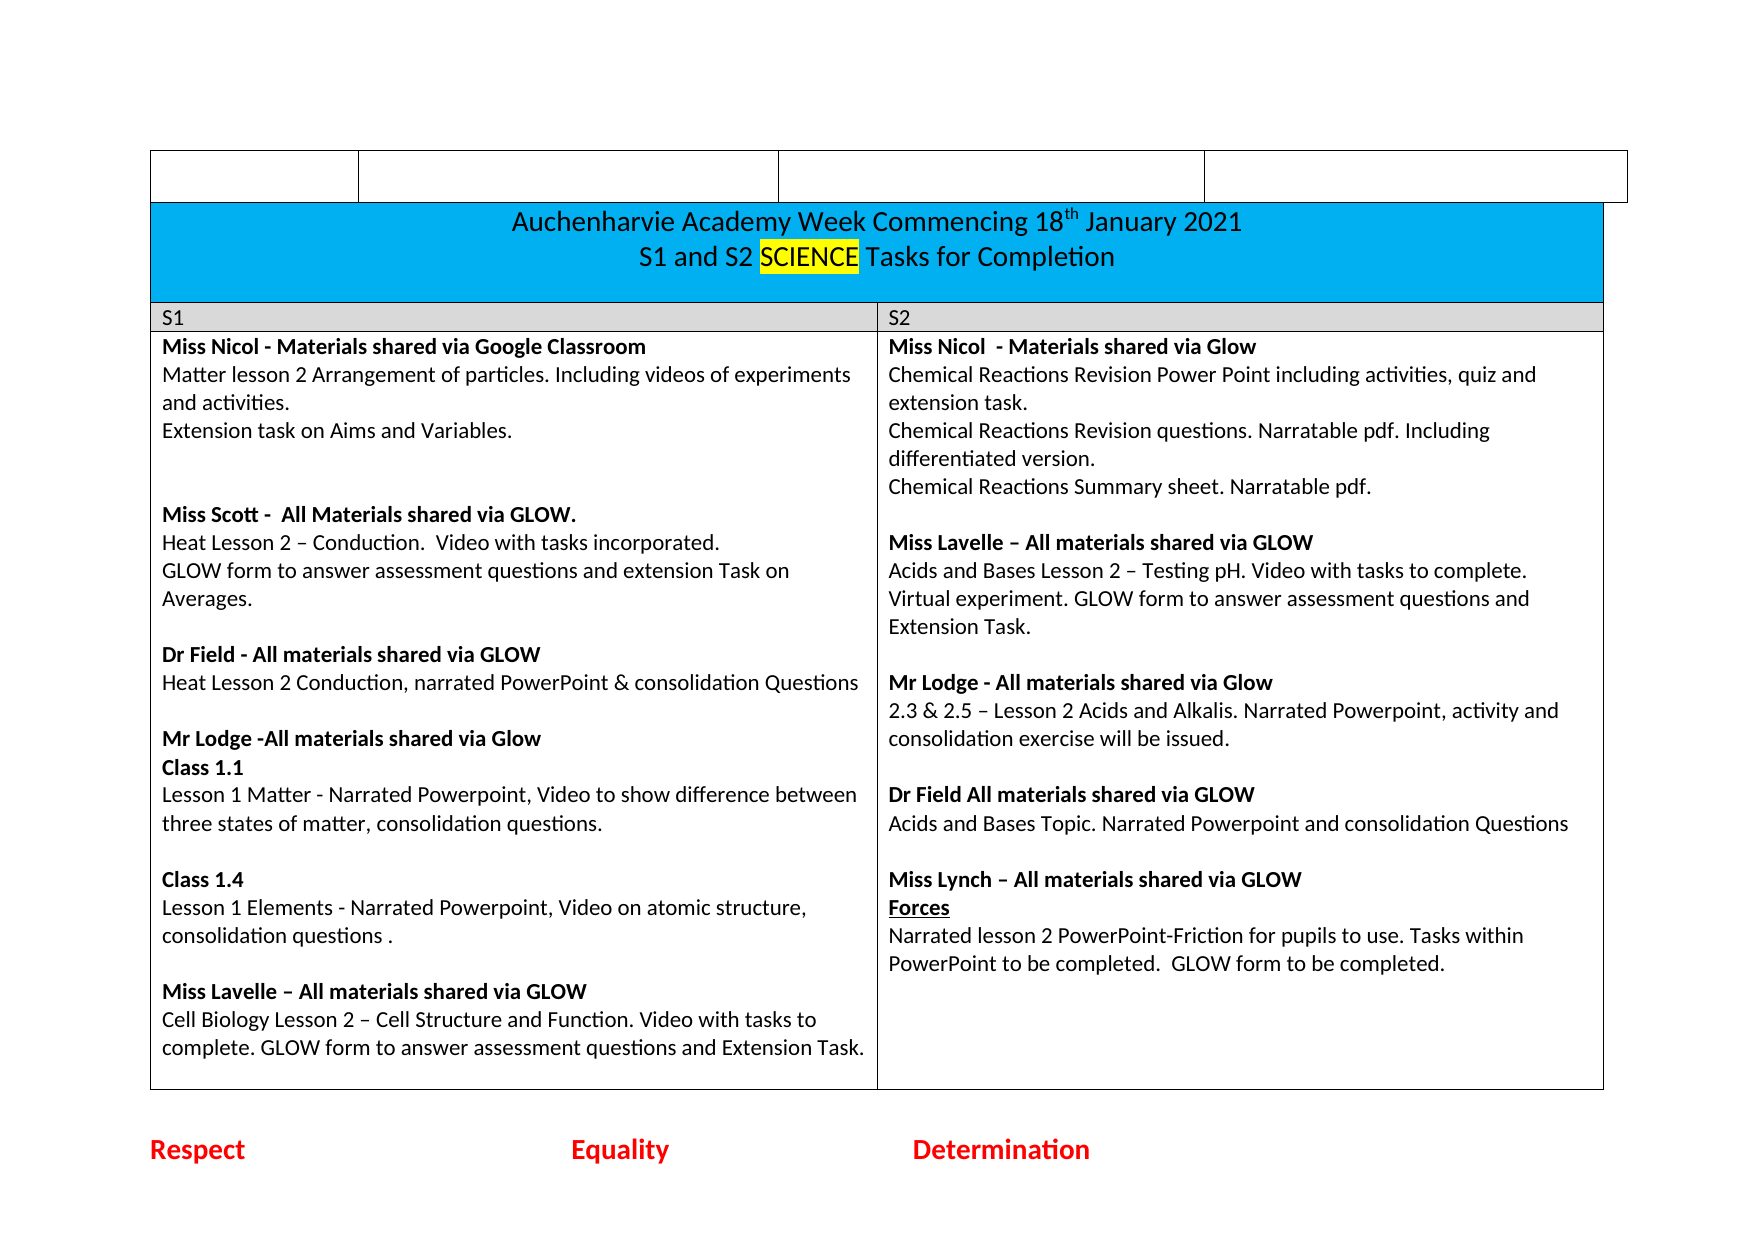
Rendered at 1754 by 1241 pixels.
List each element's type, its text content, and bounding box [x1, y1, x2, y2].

table_cell [1205, 151, 1627, 202]
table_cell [151, 332, 877, 1089]
table_cell S2 [878, 303, 1603, 331]
table_cell S1 [151, 303, 877, 331]
table_cell [359, 151, 778, 202]
table_cell [779, 151, 1204, 202]
table_cell [151, 151, 358, 202]
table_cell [878, 332, 1603, 1089]
table_cell Auchenharvie Academy Week Commencing 18th January 2021 S1 and S2 SCIENCE Tasks for Completion [151, 203, 1603, 302]
